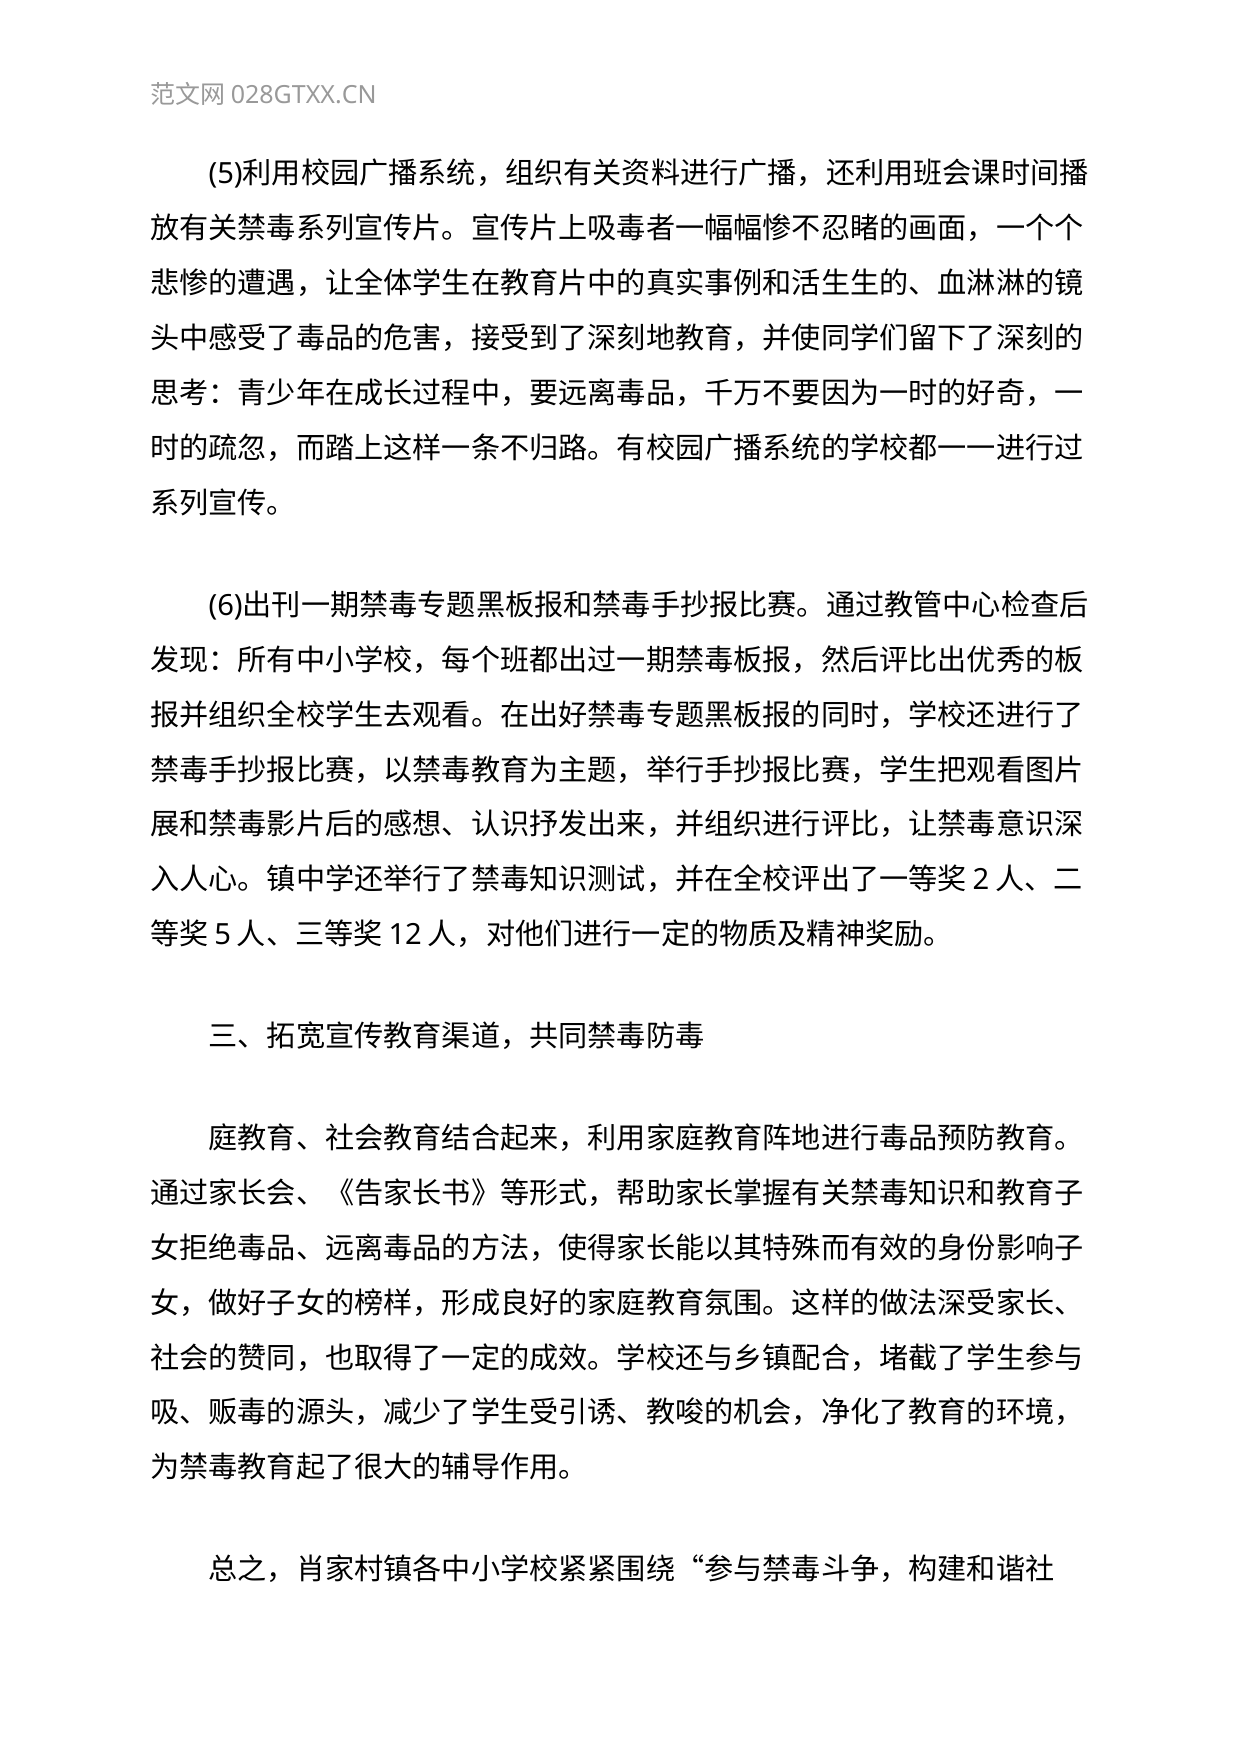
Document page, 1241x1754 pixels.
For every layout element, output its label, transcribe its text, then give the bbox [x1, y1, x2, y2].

text (6)出刊一期禁毒专题黑板报和禁毒手抄报比赛。通过教管中心检查后发现：所有中小学校，每个班都出过一期禁毒板报，然后评比出优秀的板报并组织全校学生去观看。在出好禁毒专题黑板报的同时，学校还进行了禁毒手抄报比赛，以禁毒教育为主题，举行手抄报比赛，学生把观看图片展和禁毒影片后的感想、认识抒发出来，并组织进行评比，让禁毒意识深入人心。镇中学还举行了禁毒知识测试，并在全校评出了一等奖2人、二等奖5人、三等奖12人，对他们进行一定的物质及精神奖励。 [150, 581, 1090, 953]
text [150, 1546, 1090, 1588]
text (5)利用校园广播系统，组织有关资料进行广播，还利用班会课时间播放有关禁毒系列宣传片。宣传片上吸毒者一幅幅惨不忍睹的画面，一个个悲惨的遭遇，让全体学生在教育片中的真实事例和活生生的、血淋淋的镜头中感受了毒品的危害，接受到了深刻地教育，并使同学们留下了深刻的思考：青少年在成长过程中，要远离毒品，千万不要因为一时的好奇，一时的疏忽，而踏上这样一条不归路。有校园广播系统的学校都一一进行过系列宣传。 [150, 150, 1090, 522]
text 三、拓宽宣传教育渠道，共同禁毒防毒 [150, 1013, 1090, 1055]
text 庭教育、社会教育结合起来，利用家庭教育阵地进行毒品预防教育。通过家长会、《告家长书》等形式，帮助家长掌握有关禁毒知识和教育子女拒绝毒品、远离毒品的方法，使得家长能以其特殊而有效的身份影响子女，做好子女的榜样，形成良好的家庭教育氛围。这样的做法深受家长、社会的赞同，也取得了一定的成效。学校还与乡镇配合，堵截了学生参与吸、贩毒的源头，减少了学生受引诱、教唆的机会，净化了教育的环境，为禁毒教育起了很大的辅导作用。 [150, 1114, 1090, 1486]
